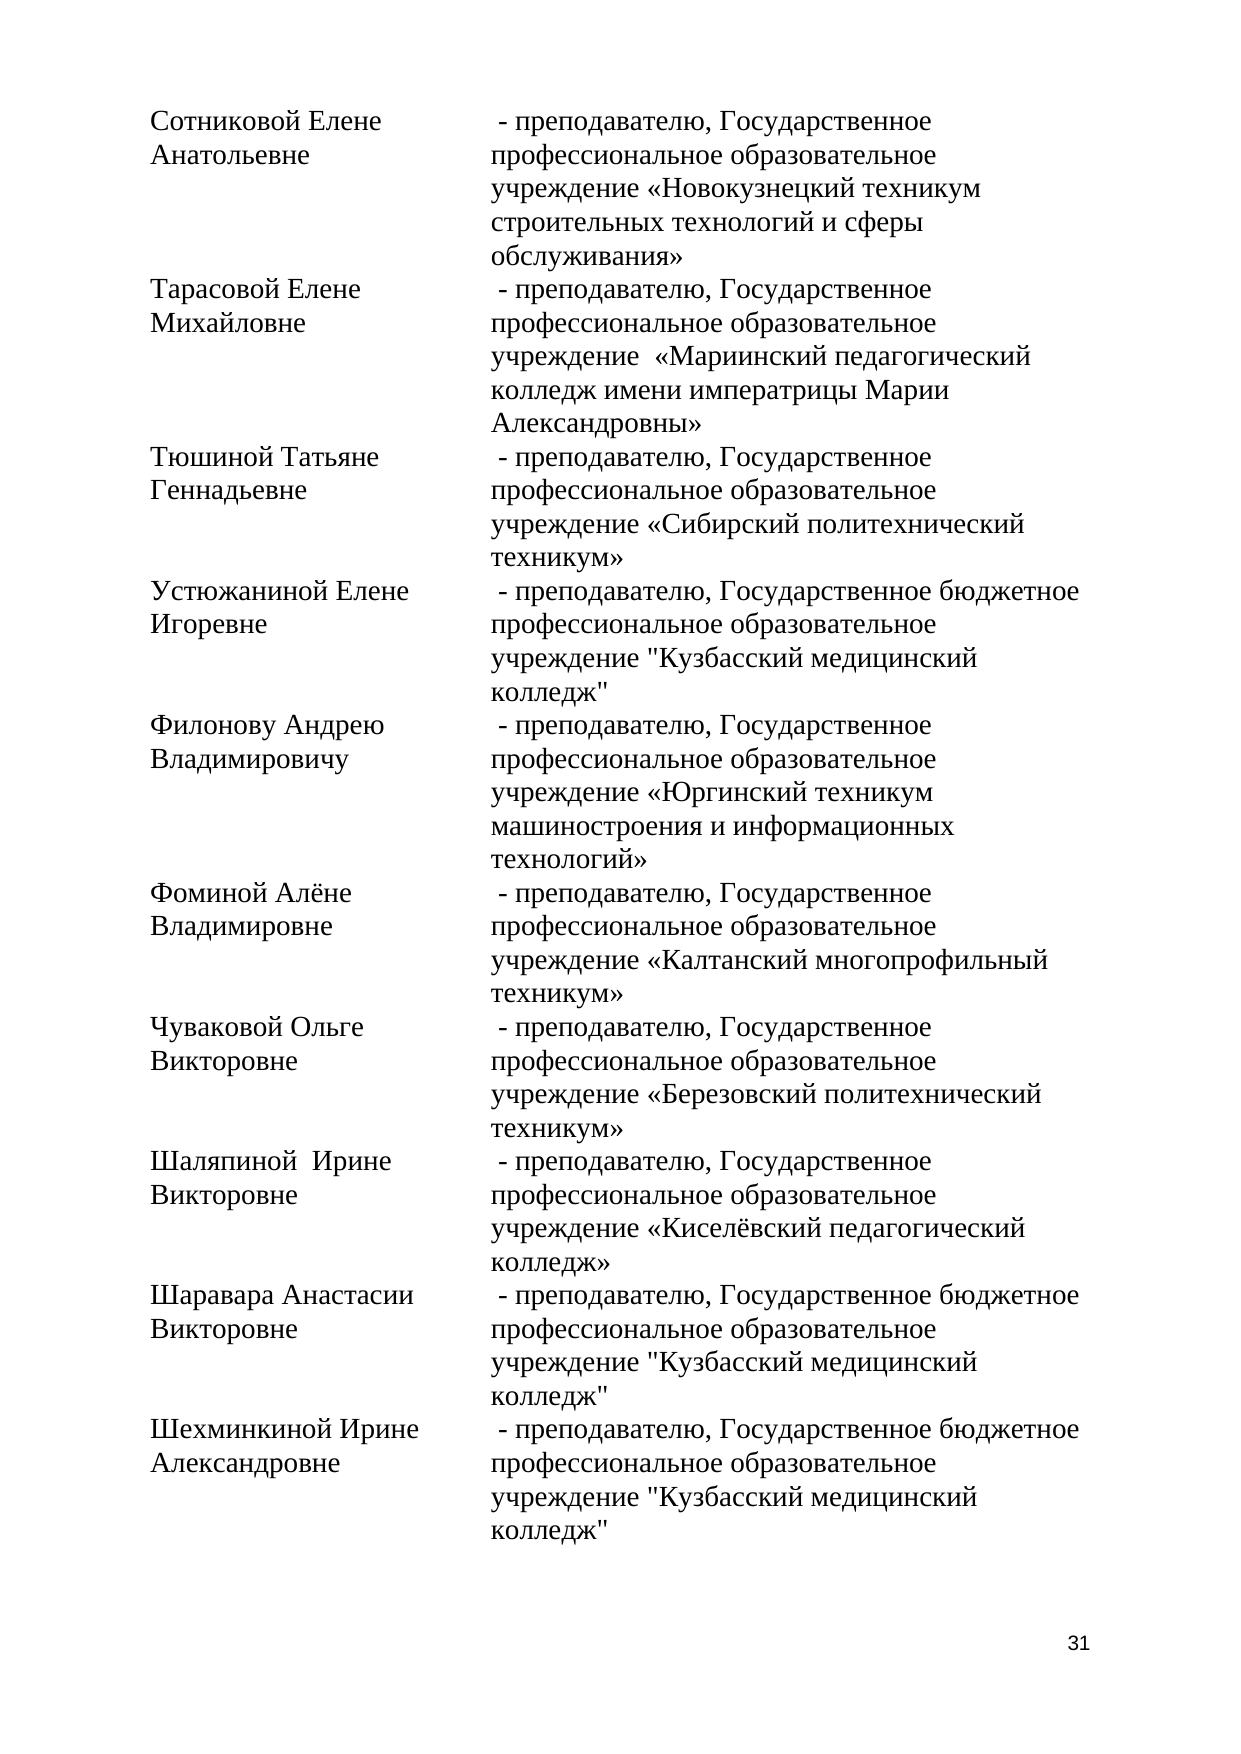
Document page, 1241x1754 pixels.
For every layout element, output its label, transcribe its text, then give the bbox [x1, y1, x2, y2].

table_cell - преподавателю, Государственное профессиональное образовательное учреждение «Березовский политехнический техникум» [490, 1009, 1091, 1143]
table_cell - преподавателю, Государственное бюджетное профессиональное образовательное учреждение "Кузбасский медицинский колледж" [490, 1278, 1091, 1412]
table_cell - преподавателю, Государственное профессиональное образовательное учреждение «Юргинский техникум машиностроения и информационных технологий» [490, 707, 1091, 875]
table_cell Шаравара Анастасии Викторовне [149, 1278, 489, 1412]
table_cell Филонову Андрею Владимировичу [149, 707, 489, 875]
table_cell - преподавателю, Государственное бюджетное профессиональное образовательное учреждение "Кузбасский медицинский колледж" [490, 1412, 1091, 1546]
table_cell - преподавателю, Государственное профессиональное образовательное учреждение «Киселёвский педагогический колледж» [490, 1143, 1091, 1277]
table_cell - преподавателю, Государственное профессиональное образовательное учреждение «Калтанский многопрофильный техникум» [490, 875, 1091, 1009]
table_cell Сотниковой Елене Анатольевне [149, 104, 489, 271]
table_cell Шехминкиной Ирине Александровне [149, 1412, 489, 1546]
table_cell - преподавателю, Государственное профессиональное образовательное учреждение «Мариинский педагогический колледж имени императрицы Марии Александровны» [490, 271, 1091, 439]
table_cell - преподавателю, Государственное профессиональное образовательное учреждение «Новокузнецкий техникум строительных технологий и сферы обслуживания» [490, 104, 1091, 271]
table_cell Тарасовой Елене Михайловне [149, 271, 489, 439]
table_cell Устюжаниной Елене Игоревне [149, 573, 489, 707]
table_cell Фоминой Алёне Владимировне [149, 875, 489, 1009]
table_cell Чуваковой Ольге Викторовне [149, 1009, 489, 1143]
table_cell Шаляпиной Ирине Викторовне [149, 1143, 489, 1277]
table_cell Тюшиной Татьяне Геннадьевне [149, 439, 489, 573]
table_cell - преподавателю, Государственное профессиональное образовательное учреждение «Сибирский политехнический техникум» [490, 439, 1091, 573]
table_cell - преподавателю, Государственное бюджетное профессиональное образовательное учреждение "Кузбасский медицинский колледж" [490, 573, 1091, 707]
